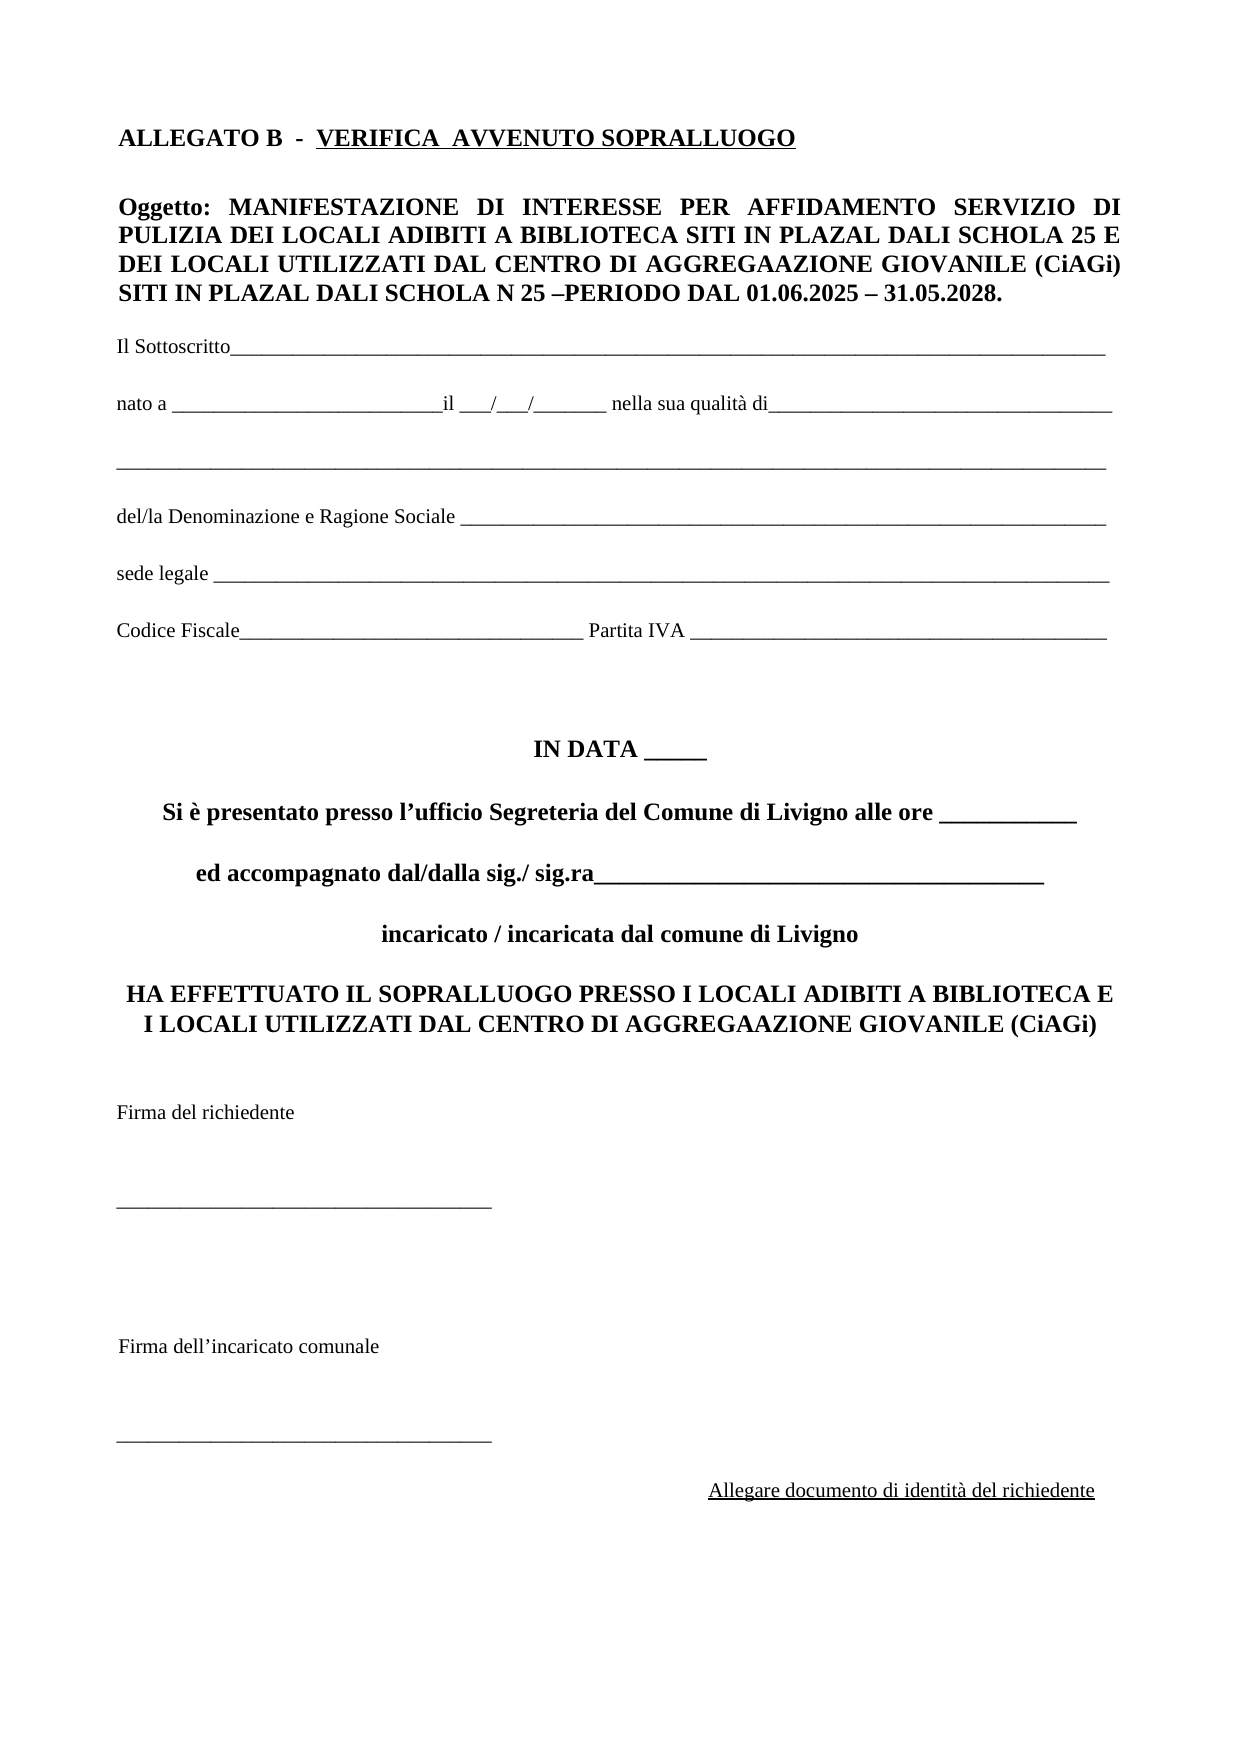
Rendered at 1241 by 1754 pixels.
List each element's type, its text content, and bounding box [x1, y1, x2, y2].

text Allegare documento di identità del richiedente [634, 1478, 1122, 1502]
subtitle IN DATA _____ [118, 734, 1122, 763]
text Il Sottoscritto____________________________________________________________________________________ [116, 334, 1122, 358]
text Si è presentato presso l’ufficio Segreteria del Comune di Livigno alle ore ___________ [118, 797, 1121, 825]
text Codice Fiscale_________________________________ Partita IVA ________________________________________ [116, 617, 1122, 642]
text incaricato / incaricata dal comune di Livigno [118, 919, 1121, 947]
text del/la Denominazione e Ragione Sociale ______________________________________________________________ [116, 504, 1122, 528]
text ____________________________________ [116, 1420, 1122, 1444]
text Oggetto: MANIFESTAZIONE DI INTERESSE PER AFFIDAMENTO SERVIZIO DI PULIZIA DEI LOCALI ADIBITI A BIBLIOTECA SITI IN PLAZAL DALI SCHOLA 25 E DEI LOCALI UTILIZZATI DAL CENTRO DI AGGREGAAZIONE GIOVANILE (CiAGi) SITI IN PLAZAL DALI SCHOLA N 25 –PERIODO DAL 01.06.2025 – 31.05.2028. [118, 192, 1122, 306]
text ALLEGATO B - VERIFICA AVVENUTO SOPRALLUOGO [118, 123, 1122, 152]
text _______________________________________________________________________________________________ [116, 447, 1122, 472]
text Firma dell’incaricato comunale [118, 1334, 1122, 1358]
text ed accompagnato dal/dalla sig./ sig.ra____________________________________ [118, 858, 1122, 887]
text ____________________________________ [116, 1187, 1122, 1211]
text nato a __________________________il ___/___/_______ nella sua qualità di_________________________________ [116, 391, 1122, 415]
text HA EFFETTUATO IL SOPRALLUOGO PRESSO I LOCALI ADIBITI A BIBLIOTECA E I LOCALI UTILIZZATI DAL CENTRO DI AGGREGAAZIONE GIOVANILE (CiAGi) [118, 979, 1122, 1038]
text Firma del richiedente [116, 1100, 1122, 1124]
text sede legale ______________________________________________________________________________________ [116, 561, 1122, 585]
